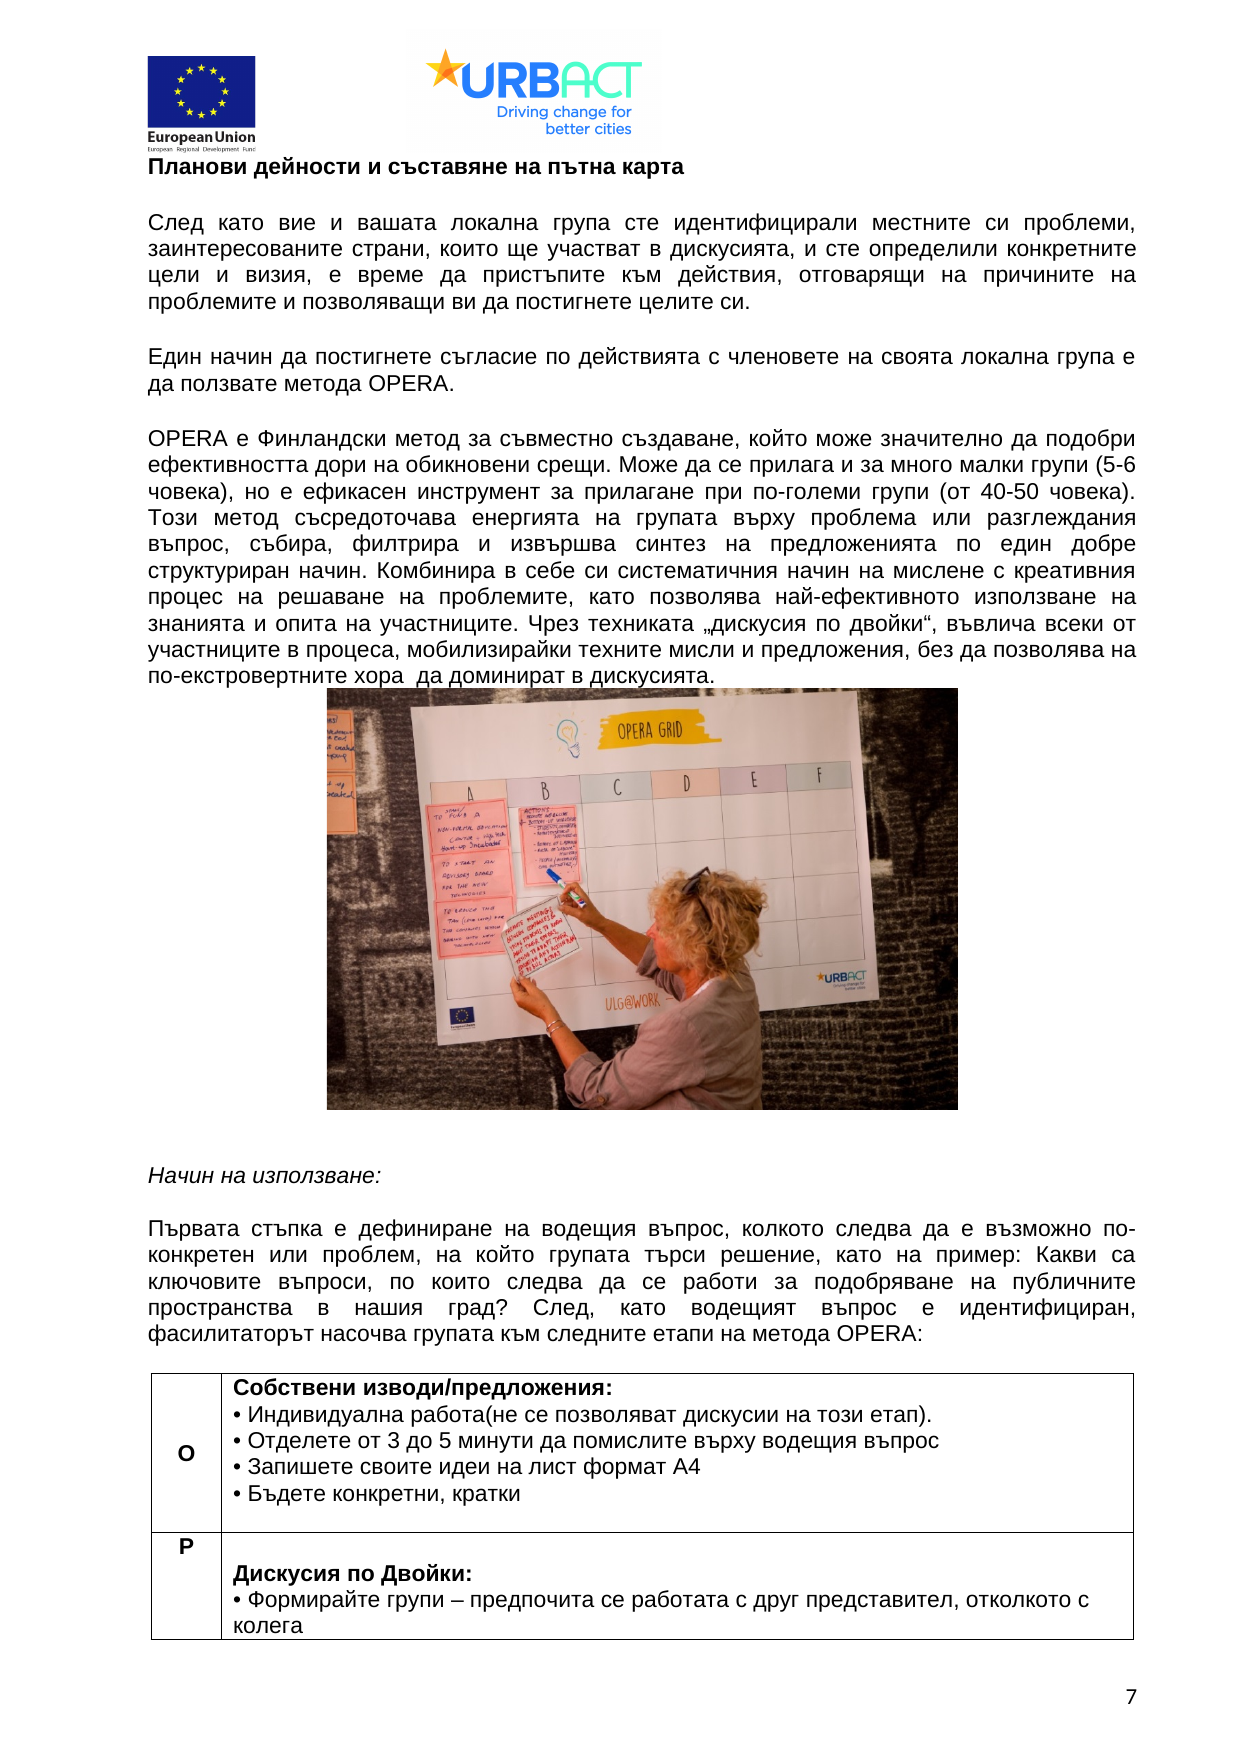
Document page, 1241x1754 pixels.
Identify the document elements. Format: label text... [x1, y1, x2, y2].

text Планови дейности и съставяне на пътна карта [148, 153, 1137, 179]
picture [405, 29, 662, 153]
text Първата стъпка е дефиниране на водещия въпрос, колкото следва да е възможно по-конкретен или проблем, на който групата търси решение, като на пример: Какви са ключовите въпроси, по които следва да се работи за подобряване на публичните пространства в нашия град? След, като водещият въпрос е идентифициран, фасилитаторът насочва групата към следните етапи на метода OPERA: [148, 1215, 1137, 1347]
text След като вие и вашата локална група сте идентифицирали местните си проблеми, заинтересованите страни, които ще участват в дискусията, и сте определили конкретните цели и визия, е време да пристъпите към действия, отговарящи на причините на проблемите и позволяващи ви да постигнете целите си. [148, 208, 1137, 314]
text Начин на използване: [148, 1162, 1137, 1189]
picture [326, 688, 958, 1110]
table_header O [152, 1374, 221, 1532]
text Един начин да постигнете съгласие по действията с членовете на своята локална група е да ползвате метода OPERA. [148, 343, 1137, 396]
table_header Собствени изводи/предложения: • Индивидуална работа(не се позволяват дискусии на този етап). • Отделете от 3 до 5 минути да помислите върху водещия въпрос • Запишете своите идеи на лист формат A4 • Бъдете конкретни, кратки [222, 1374, 1133, 1532]
picture [147, 56, 256, 153]
table_cell P [152, 1533, 221, 1639]
text OPERA е Финландски метод за съвместно създаване, който може значително да подобри ефективността дори на обикновени срещи. Може да се прилага и за много малки групи (5-6 човека), но е ефикасен инструмент за прилагане при по-големи групи (от 40-50 човека). Този метод съсредоточава енергията на групата върху проблема или разглеждания въпрос, събира, филтрира и извършва синтез на предложенията по един добре структуриран начин. Комбинира в себе си систематичния начин на мислене с креативния процес на решаване на проблемите, като позволява най-ефективното използване на знанията и опита на участниците. Чрез техниката „дискусия по двойки“, въвлича всеки от участниците в процеса, мобилизирайки техните мисли и предложения, без да позволява на по-екстровертните хора да доминират в дискусията. [148, 425, 1137, 688]
